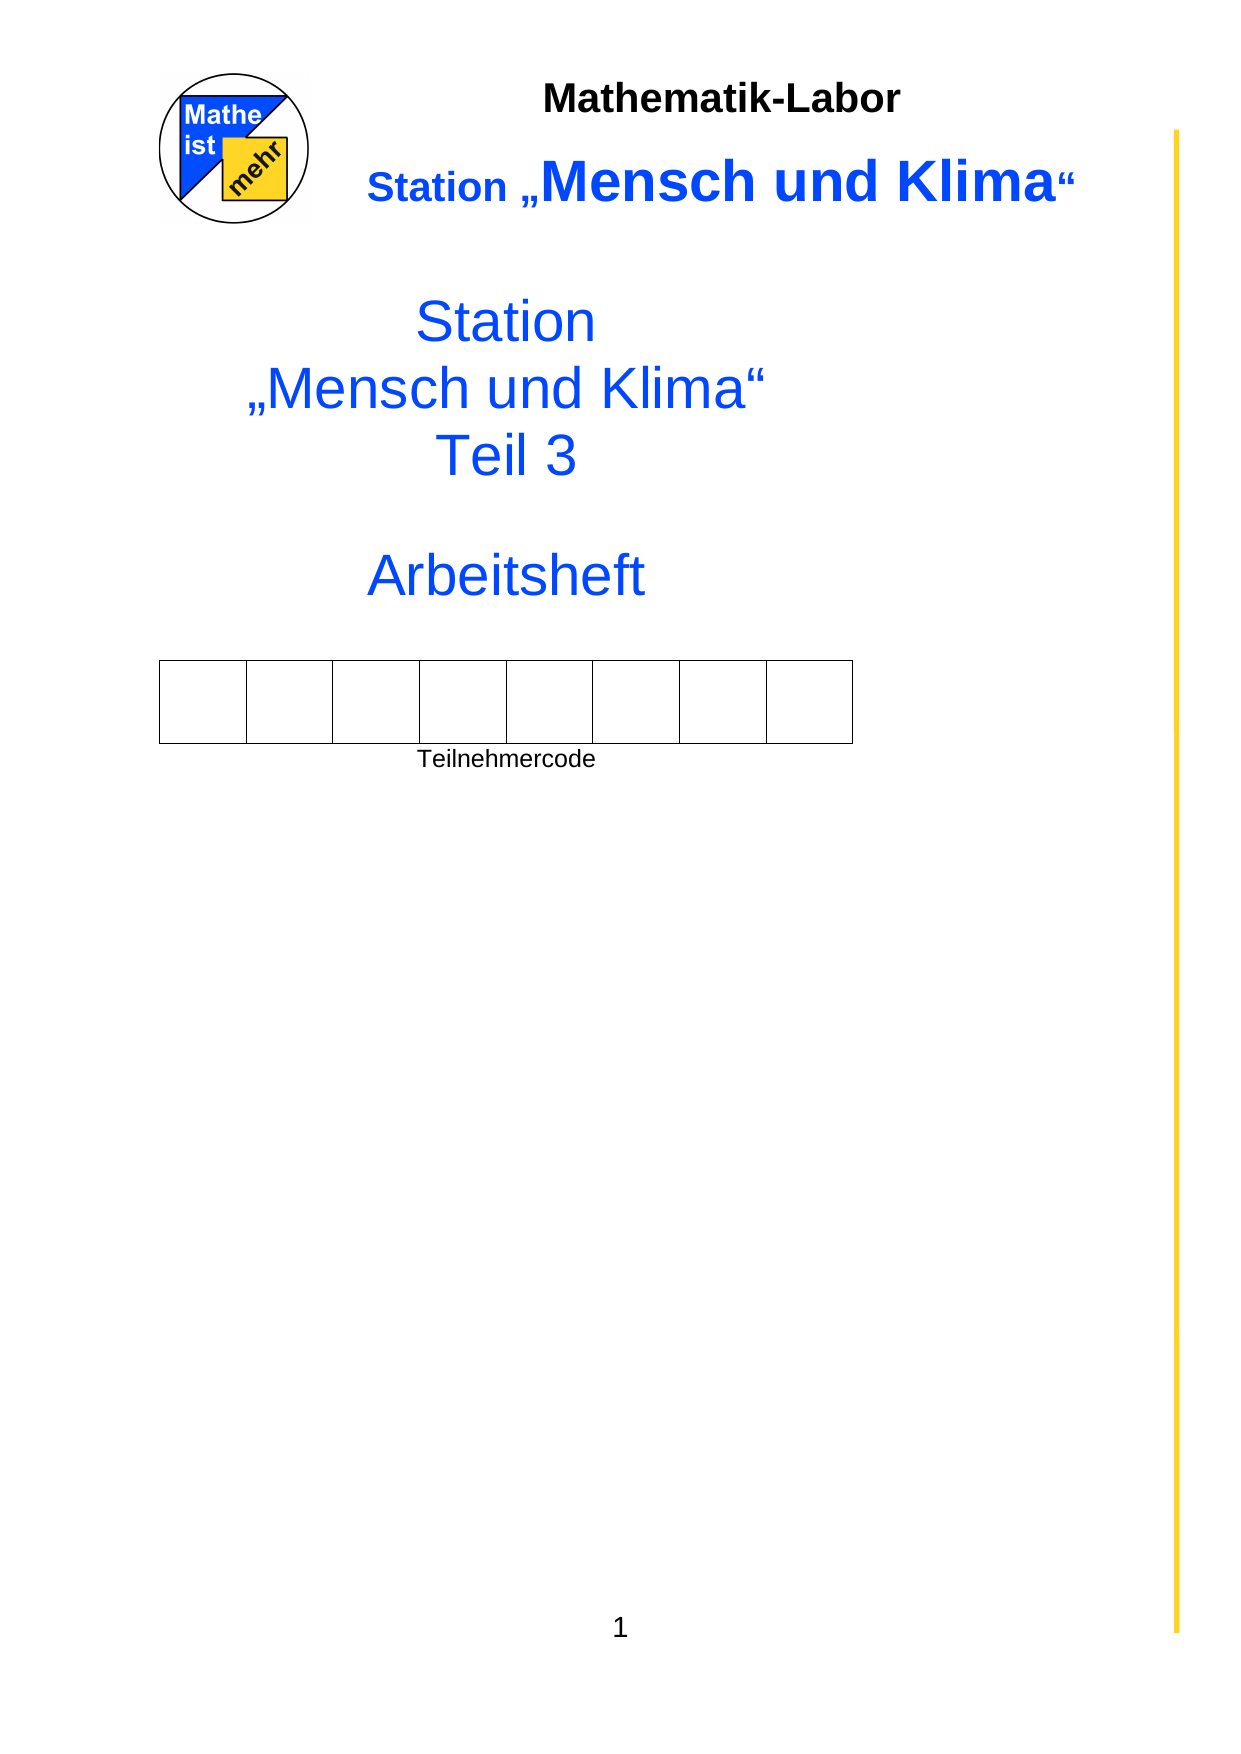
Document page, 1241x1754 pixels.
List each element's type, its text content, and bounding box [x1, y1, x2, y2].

table_header Station „“ Teil Arbeitsheft [148, 286, 865, 773]
picture [158, 73, 309, 224]
